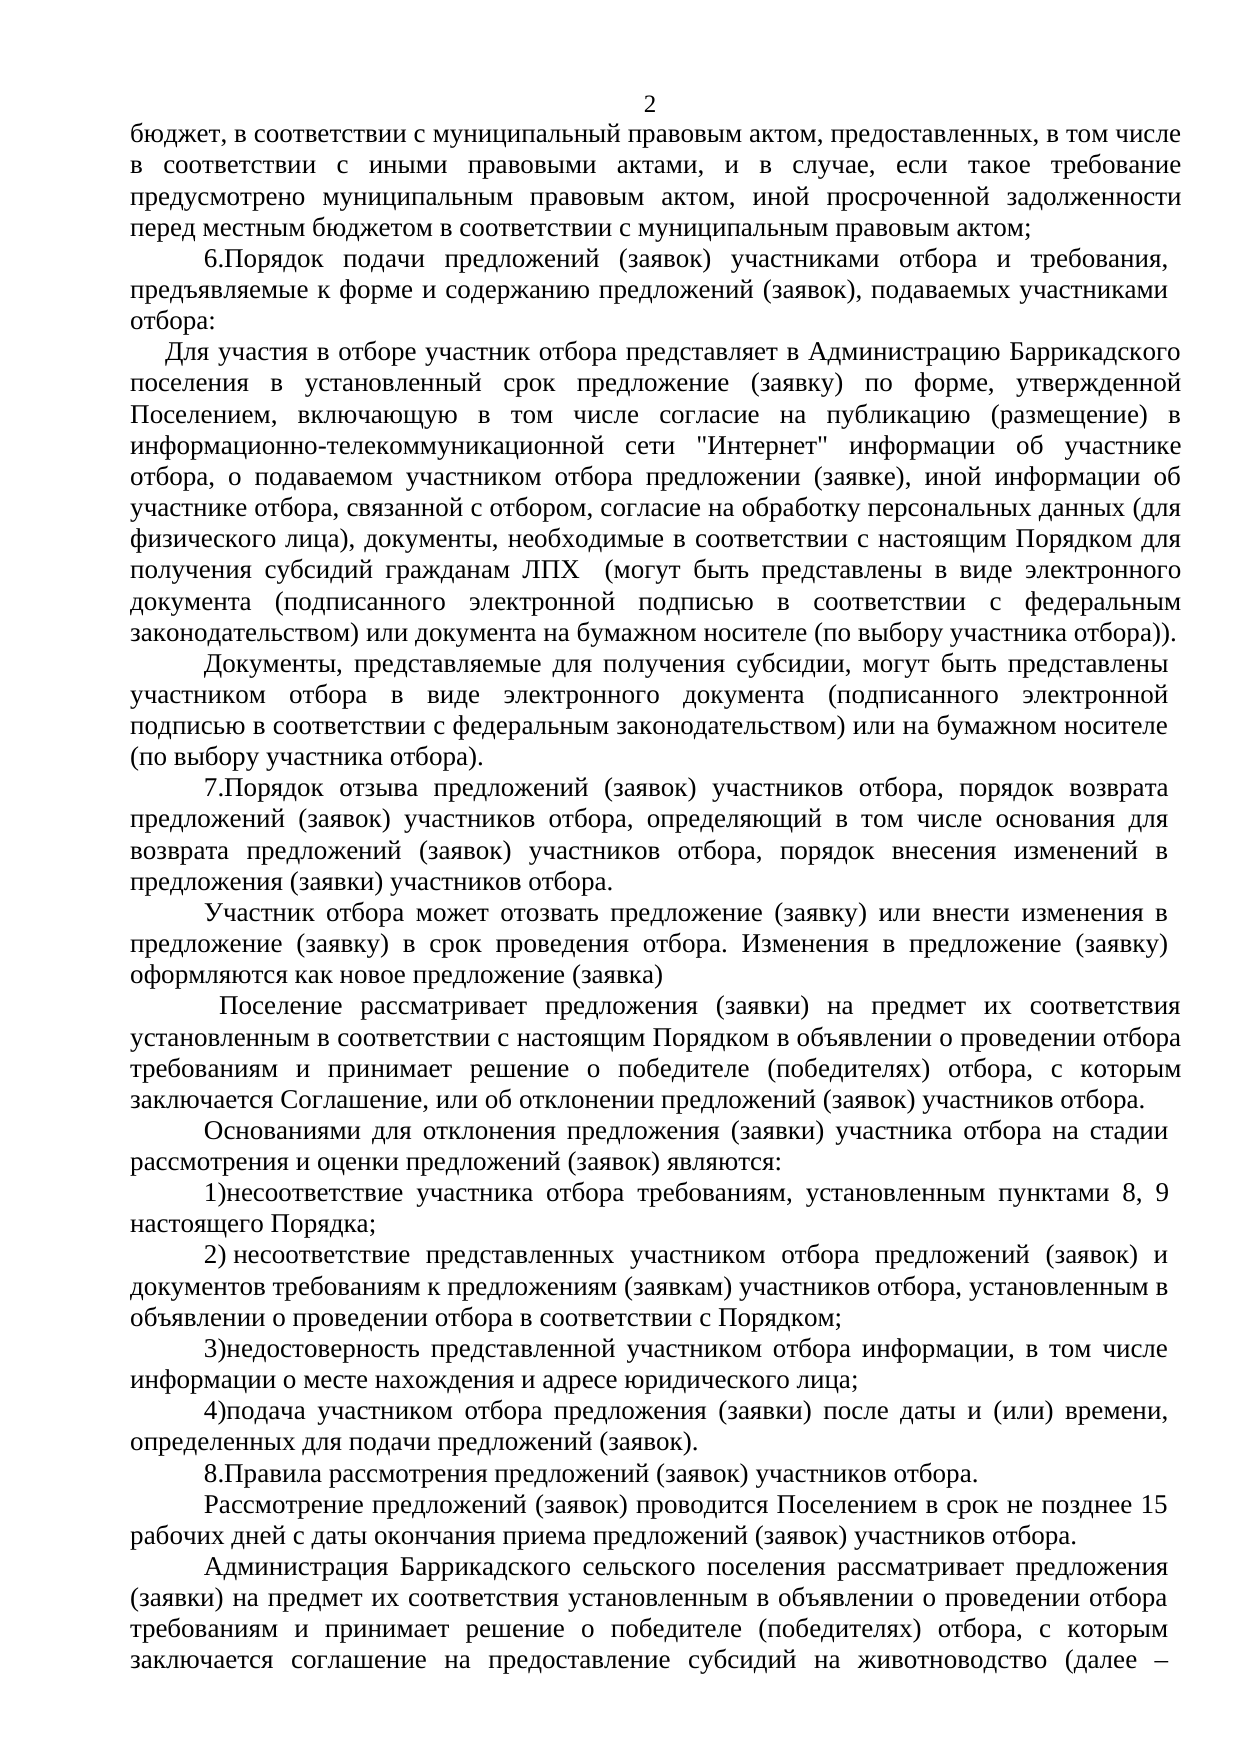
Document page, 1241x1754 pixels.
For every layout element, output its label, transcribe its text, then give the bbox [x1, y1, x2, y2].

text 2) несоответствие представленных участником отбора предложений (заявок) и документов требованиям к предложениям (заявкам) участников отбора, установленным в объявлении о проведении отбора в соответствии с Порядком; [130, 1239, 1169, 1332]
text Рассмотрение предложений (заявок) проводится Поселением в срок не позднее 15 рабочих дней с даты окончания приема предложений (заявок) участников отбора. [130, 1488, 1169, 1550]
text 8.Правила рассмотрения предложений (заявок) участников отбора. [130, 1457, 1169, 1488]
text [130, 117, 1183, 242]
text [130, 1550, 1169, 1675]
text 6.Порядок подачи предложений (заявок) участниками отбора и требования, предъявляемые к форме и содержанию предложений (заявок), подаваемых участниками отбора: [130, 242, 1169, 335]
text Участник отбора может отозвать предложение (заявку) или внести изменения в предложение (заявку) в срок проведения отбора. Изменения в предложение (заявку) оформляются как новое предложение (заявка) [130, 896, 1169, 989]
text Документы, представляемые для получения субсидии, могут быть представлены участником отбора в виде электронного документа (подписанного электронной подписью в соответствии с федеральным законодательством) или на бумажном носителе (по выбору участника отбора). [130, 647, 1169, 771]
text Основаниями для отклонения предложения (заявки) участника отбора на стадии рассмотрения и оценки предложений (заявок) являются: [130, 1114, 1169, 1176]
text Для участия в отборе участник отбора представляет в Администрацию Баррикадского поселения в установленный срок предложение (заявку) по форме, утвержденной Поселением, включающую в том числе согласие на публикацию (размещение) в информационно-телекоммуникационной сети "Интернет" информации об участнике отбора, о подаваемом участником отбора предложении (заявке), иной информации об участнике отбора, связанной с отбором, согласие на обработку персональных данных (для физического лица), документы, необходимые в соответствии с настоящим Порядком для получения субсидий гражданам ЛПХ (могут быть представлены в виде электронного документа (подписанного электронной подписью в соответствии с федеральным законодательством) или документа на бумажном носителе (по выбору участника отбора)). [130, 335, 1183, 647]
text 1)несоответствие участника отбора требованиям, установленным пунктами 8, 9 настоящего Порядка; [130, 1176, 1169, 1239]
text 4)подача участником отбора предложения (заявки) после даты и (или) времени, определенных для подачи предложений (заявок). [130, 1394, 1169, 1457]
text 3)недостоверность представленной участником отбора информации, в том числе информации о месте нахождения и адресе юридического лица; [130, 1332, 1169, 1394]
text 7.Порядок отзыва предложений (заявок) участников отбора, порядок возврата предложений (заявок) участников отбора, определяющий в том числе основания для возврата предложений (заявок) участников отбора, порядок внесения изменений в предложения (заявки) участников отбора. [130, 771, 1169, 896]
text Поселение рассматривает предложения (заявки) на предмет их соответствия установленным в соответствии с настоящим Порядком в объявлении о проведении отбора требованиям и принимает решение о победителе (победителях) отбора, с которым заключается Соглашение, или об отклонении предложений (заявок) участников отбора. [130, 989, 1183, 1114]
